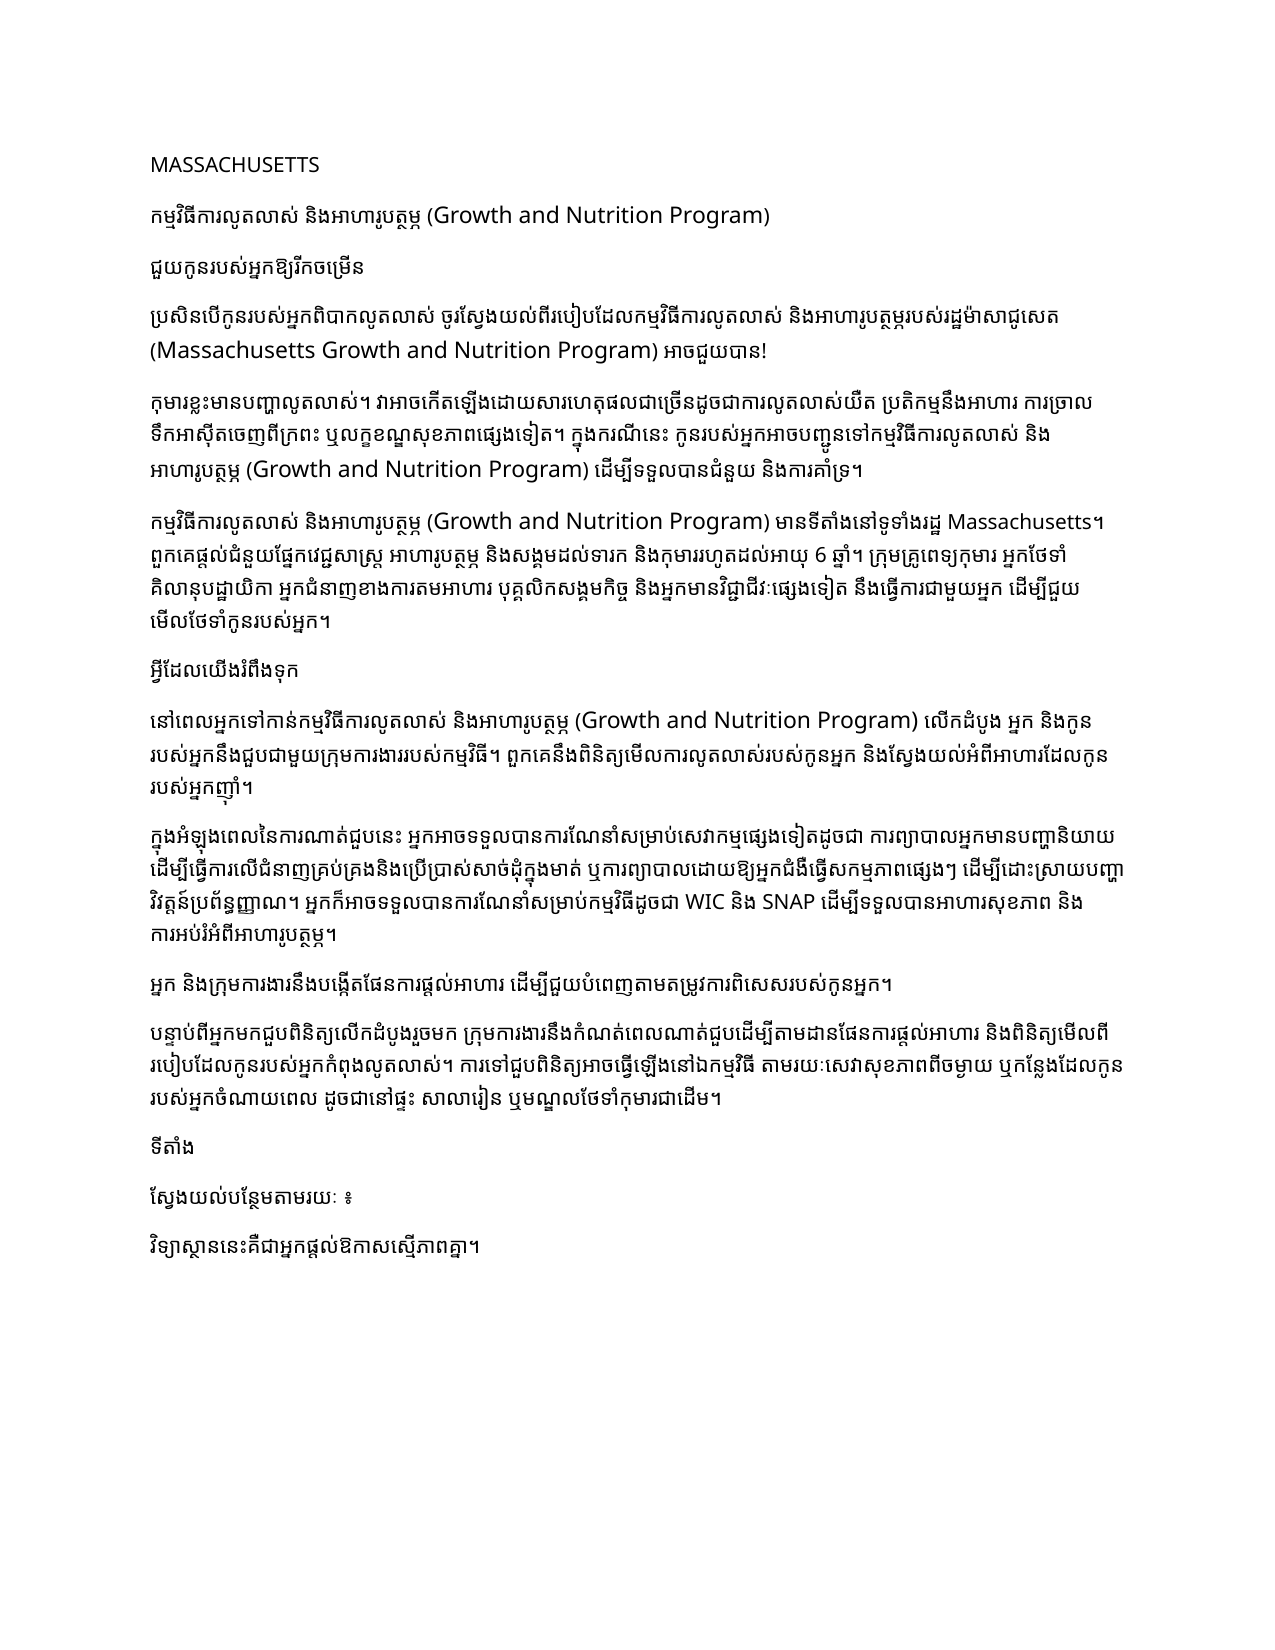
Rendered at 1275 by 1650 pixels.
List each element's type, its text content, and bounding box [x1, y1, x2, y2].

text ក្នុងអំឡុងពេលនៃការណាត់ជួបនេះ អ្នកអាចទទួលបានការណែនាំសម្រាប់សេវាកម្មផ្សេងទៀតដូចជា ការព្យាបាលអ្នកមានបញ្ហានិយាយ ដើម្បីធ្វើការលើជំនាញគ្រប់គ្រងនិងប្រើប្រាស់សាច់ដុំក្នុងមាត់ ឬការព្យាបាលដោយឱ្យអ្នកជំងឺធ្វើសកម្មភាពផ្សេងៗ ដើម្បីដោះស្រាយបញ្ហាវិវត្តន៍ប្រព័ន្ធញ្ញាណ។ អ្នកក៏អាចទទួលបានការណែនាំសម្រាប់កម្មវិធីដូចជា WIC និង SNAP ដើម្បីទទួលបានអាហារសុខភាព និងការអប់រំអំពីអាហារូបត្ថម្ភ។ [150, 822, 1125, 948]
text អ្នក និងក្រុមការងារនឹងបង្កើតផែនការផ្តល់អាហារ ដើម្បីជួយបំពេញតាមតម្រូវការពិសេសរបស់កូនអ្នក។ [150, 969, 1125, 997]
text បន្ទាប់ពីអ្នកមកជួបពិនិត្យលើកដំបូងរួចមក ក្រុមការងារនឹងកំណត់ពេលណាត់ជួបដើម្បីតាមដានផែនការផ្តល់អាហារ និងពិនិត្យមើលពីរបៀបដែលកូនរបស់អ្នកកំពុងលូតលាស់។ ការទៅជួបពិនិត្យអាចធ្វើឡើងនៅឯកម្មវិធី តាមរយៈសេវាសុខភាពពីចម្ងាយ ឬកន្លែងដែលកូនរបស់អ្នកចំណាយពេល ដូចជានៅផ្ទះ សាលារៀន ឬមណ្ឌលថែទាំកុមារជាដើម។ [150, 1018, 1125, 1112]
text កម្មវិធីការលូតលាស់ និងអាហារូបត្ថម្ភ (Growth and Nutrition Program) [150, 199, 1125, 231]
text នៅពេលអ្នកទៅកាន់កម្មវិធីការលូតលាស់ និងអាហារូបត្ថម្ភ (Growth and Nutrition Program) លើកដំបូង អ្នក និងកូនរបស់អ្នកនឹងជួបជាមួយក្រុមការងាររបស់កម្មវិធី។ ពួកគេនឹងពិនិត្យមើលការលូតលាស់របស់កូនអ្នក និងស្វែងយល់អំពីអាហារដែលកូនរបស់អ្នកញ៉ាំ។ [150, 704, 1125, 801]
text កម្មវិធីការលូតលាស់ និងអាហារូបត្ថម្ភ (Growth and Nutrition Program) មានទីតាំងនៅទូទាំងរដ្ឋ Massachusetts។ ពួកគេផ្តល់ជំនួយផ្នែកវេជ្ជសាស្រ្ត អាហារូបត្ថម្ភ និងសង្គមដល់ទារក និងកុមាររហូតដល់អាយុ 6 ឆ្នាំ។ ក្រុមគ្រូពេទ្យកុមារ អ្នកថែទាំគិលានុបដ្ឋាយិកា អ្នកជំនាញខាងការតមអាហារ បុគ្គលិកសង្គមកិច្ច និងអ្នកមានវិជ្ជាជីវៈផ្សេងទៀត នឹងធ្វើការជាមួយអ្នក ដើម្បីជួយមើលថែទាំកូនរបស់អ្នក។ [150, 505, 1125, 634]
text ទីតាំង [150, 1132, 1125, 1161]
text ប្រសិនបើកូនរបស់អ្នកពិបាកលូតលាស់ ចូរស្វែងយល់ពីរបៀបដែលកម្មវិធីការលូតលាស់ និងអាហារូបត្ថម្ភរបស់រដ្ឋម៉ាសាជូសេត (Massachusetts Growth and Nutrition Program) អាចជួយបាន! [150, 301, 1125, 366]
text កុមារខ្លះមានបញ្ហាលូតលាស់។ វាអាចកើតឡើងដោយសារហេតុផលជាច្រើនដូចជាការលូតលាស់យឺត ប្រតិកម្មនឹងអាហារ ការច្រាលទឹកអាស៊ីតចេញពីក្រពះ ឬលក្ខខណ្ឌសុខភាពផ្សេងទៀត។ ក្នុងករណីនេះ កូនរបស់អ្នកអាចបញ្ជូនទៅកម្មវិធីការលូតលាស់ និងអាហារូបត្ថម្ភ (Growth and Nutrition Program) ដើម្បីទទួលបានជំនួយ និងការគាំទ្រ។ [150, 387, 1125, 484]
text វិទ្យាស្ថាននេះគឺជាអ្នកផ្ដល់ឱកាសស្មើភាពគ្នា។ [150, 1231, 1125, 1259]
text MASSACHUSETTS [150, 150, 1125, 178]
text ស្វែងយល់បន្ថែមតាមរយៈ ៖ [150, 1182, 1125, 1210]
text ជួយកូនរបស់អ្នកឱ្យរីកចម្រើន [150, 252, 1125, 280]
text អ្វីដែលយើងរំពឹងទុក [150, 655, 1125, 683]
